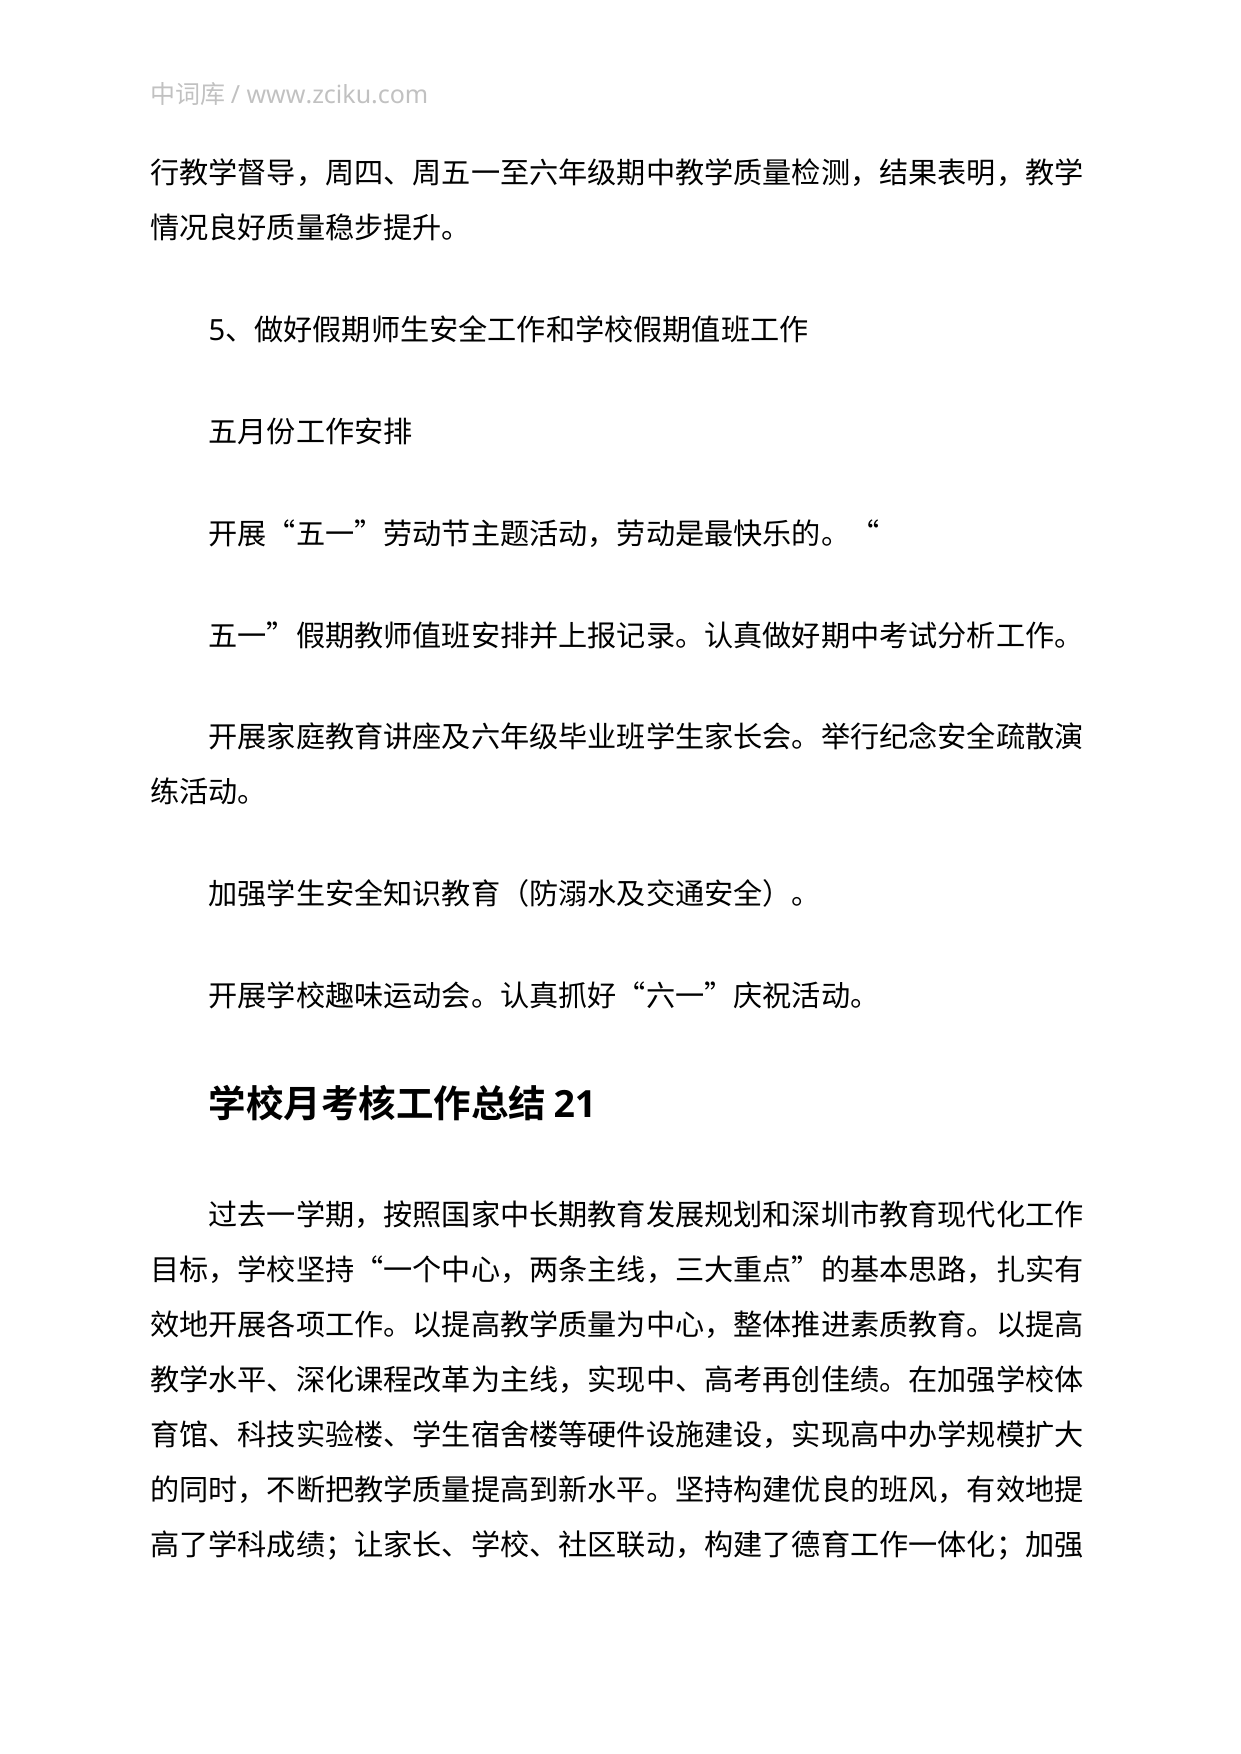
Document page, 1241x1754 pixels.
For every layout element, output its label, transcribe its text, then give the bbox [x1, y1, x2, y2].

text 开展“五一”劳动节主题活动，劳动是最快乐的。“ [150, 510, 1090, 553]
text 学校月考核工作总结21 [150, 1074, 1090, 1129]
text 加强学生安全知识教育（防溺水及交通安全）。 [150, 871, 1090, 913]
text 开展学校趣味运动会。认真抓好“六一”庆祝活动。 [150, 972, 1090, 1015]
text 五一”假期教师值班安排并上报记录。认真做好期中考试分析工作。 [150, 612, 1090, 654]
text 开展家庭教育讲座及六年级毕业班学生家长会。举行纪念安全疏散演练活动。 [150, 714, 1090, 811]
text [150, 1192, 1090, 1563]
text 五月份工作安排 [150, 409, 1090, 451]
text 5、做好假期师生安全工作和学校假期值班工作 [150, 307, 1090, 349]
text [150, 150, 1090, 247]
